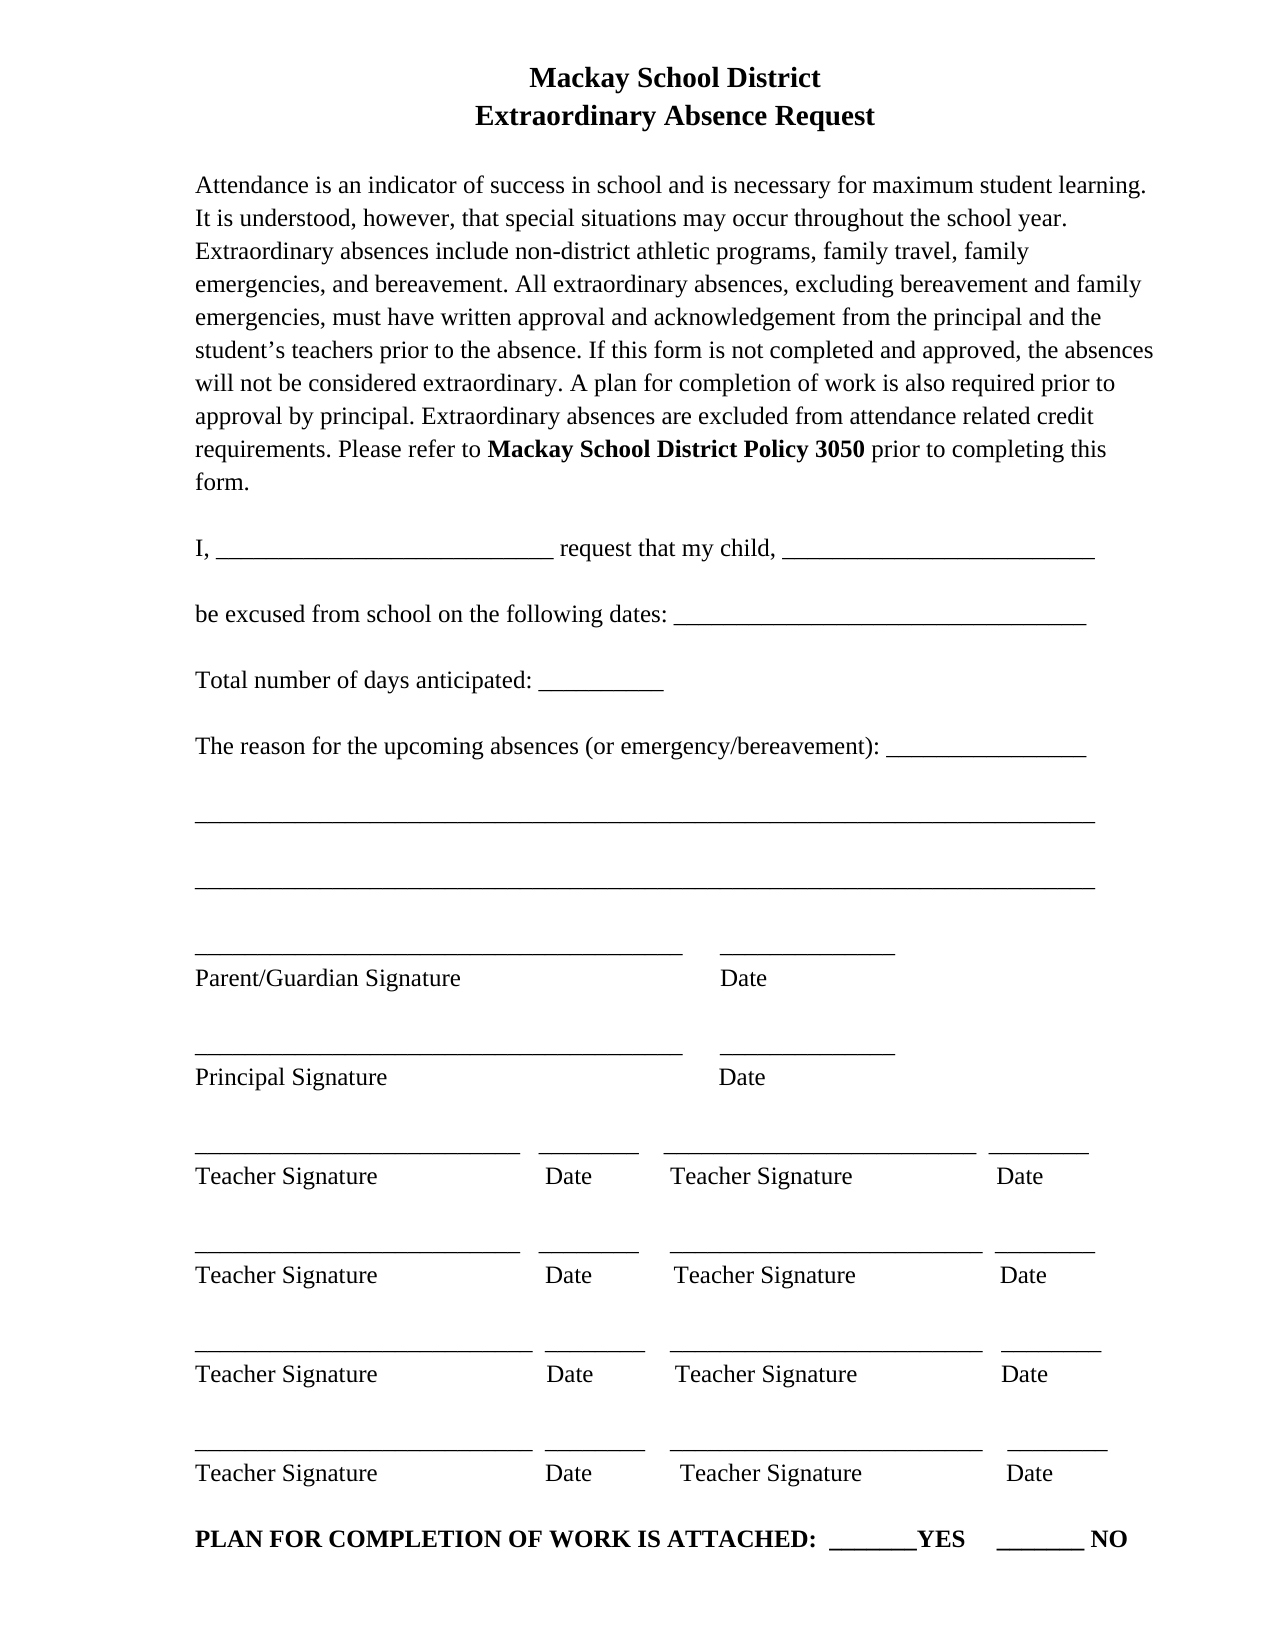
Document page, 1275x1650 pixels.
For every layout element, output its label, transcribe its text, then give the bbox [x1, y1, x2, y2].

text Mackay School District [195, 60, 1155, 93]
text ________________________________________________________________________ [195, 797, 1155, 826]
text I, ___________________________ request that my child, _________________________ [195, 533, 1155, 562]
text ________________________________________________________________________ [195, 863, 1155, 892]
text Teacher Signature Date Teacher Signature Date [195, 1359, 1155, 1388]
text Teacher Signature Date Teacher Signature Date [195, 1260, 1155, 1288]
text be excused from school on the following dates: _________________________________ [195, 599, 1155, 628]
text Teacher Signature Date Teacher Signature Date [195, 1458, 1155, 1487]
text _______________________________________ ______________ [195, 1029, 1155, 1057]
text ___________________________ ________ _________________________ ________ [195, 1425, 1155, 1454]
text Total number of days anticipated: __________ [195, 665, 1155, 694]
text _______________________________________ ______________ [195, 929, 1155, 958]
text Teacher Signature Date Teacher Signature Date [195, 1161, 1155, 1189]
text Parent/Guardian Signature Date [195, 963, 1155, 991]
text __________________________ ________ _________________________ ________ [195, 1128, 1155, 1156]
text Attendance is an indicator of success in school and is necessary for maximum student learning. It is understood, however, that special situations may occur throughout the school year. Extraordinary absences include non-district athletic programs, family travel, family emergencies, and bereavement. All extraordinary absences, excluding bereavement and family emergencies, must have written approval and acknowledgement from the principal and the student’s teachers prior to the absence. If this form is not completed and approved, the absences will not be considered extraordinary. A plan for completion of work is also required prior to approval by principal. Extraordinary absences are excluded from attendance related credit requirements. Please refer to Mackay School District Policy 3050 prior to completing this form. [195, 170, 1155, 496]
text ___________________________ ________ _________________________ ________ [195, 1326, 1155, 1354]
text Extraordinary Absence Request [195, 98, 1155, 132]
text Principal Signature Date [195, 1062, 1155, 1090]
text PLAN FOR COMPLETION OF WORK IS ATTACHED: _______YES _______ NO [195, 1524, 1155, 1553]
text The reason for the upcoming absences (or emergency/bereavement): ________________ [195, 731, 1155, 760]
text __________________________ ________ _________________________ ________ [195, 1227, 1155, 1256]
